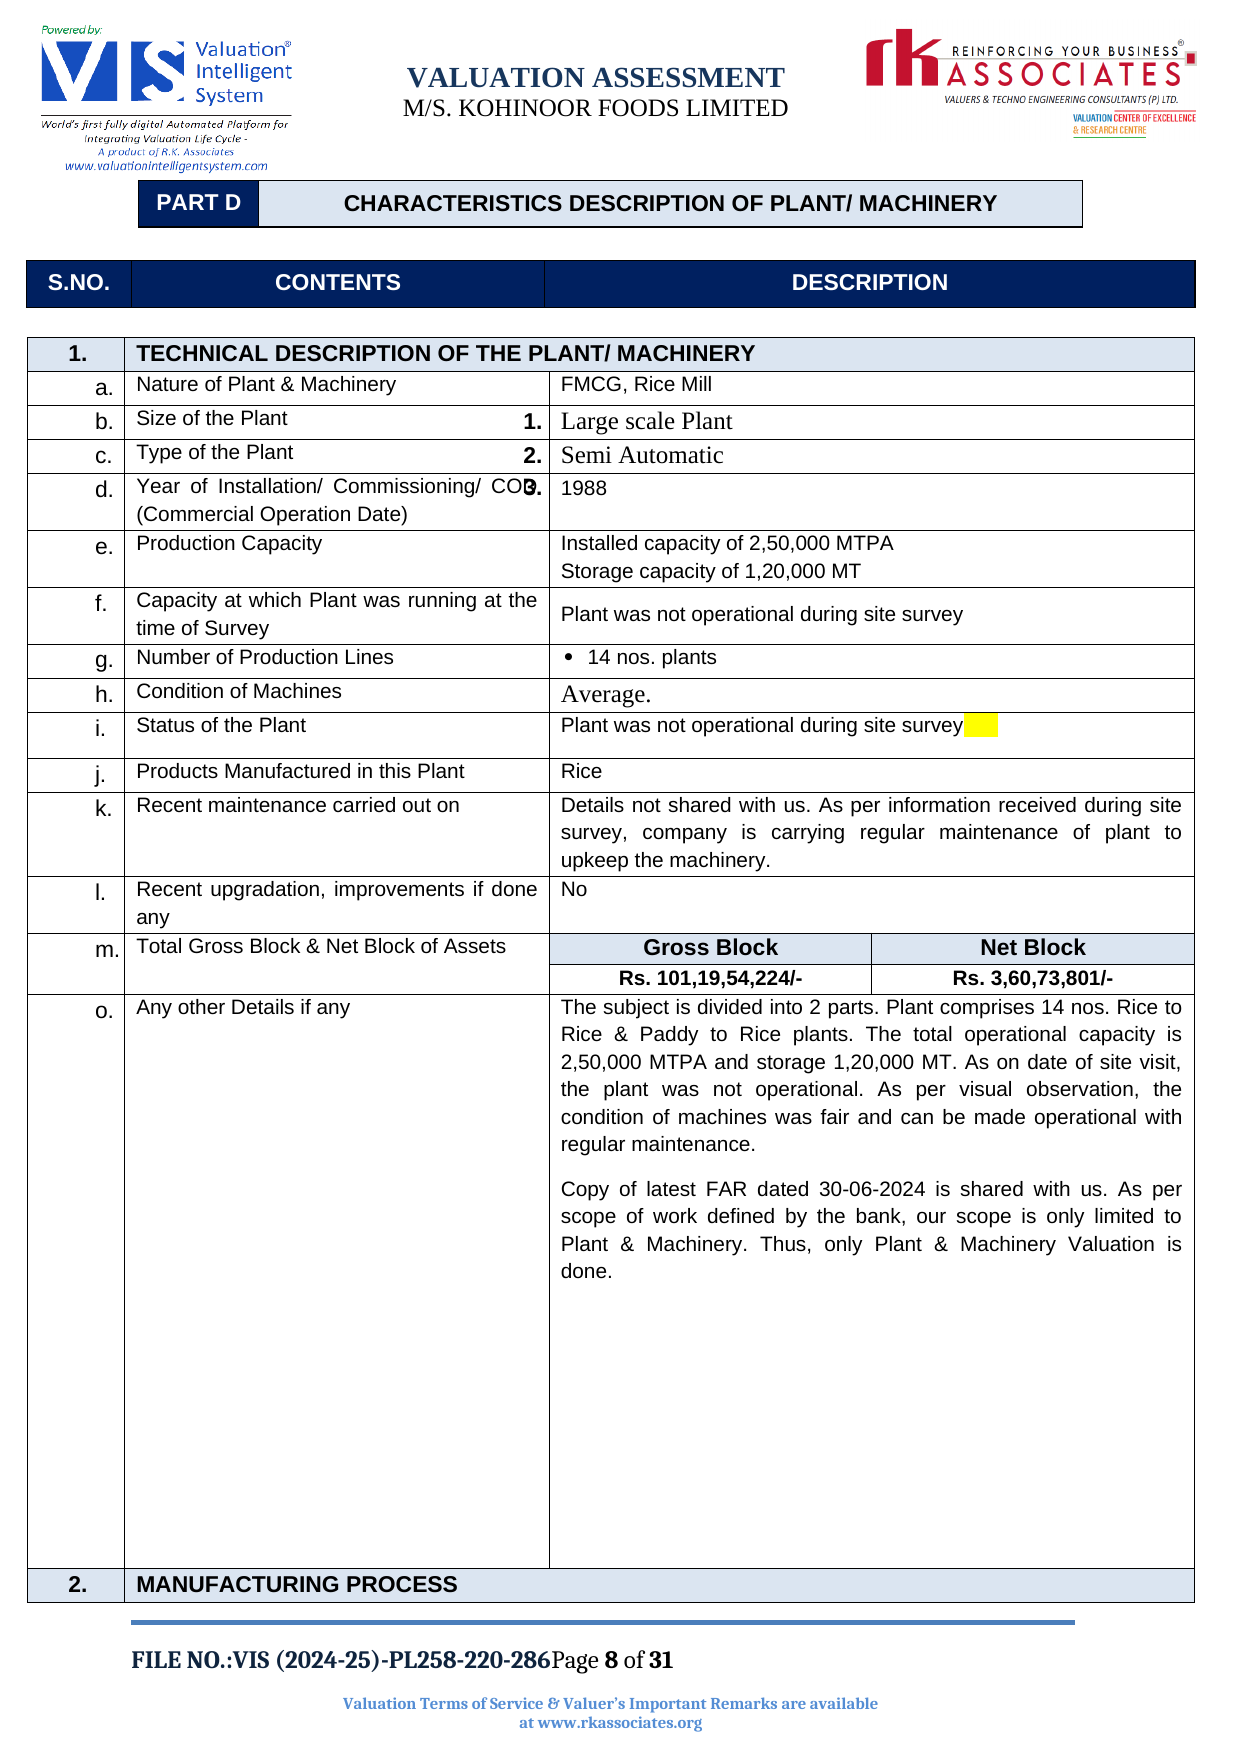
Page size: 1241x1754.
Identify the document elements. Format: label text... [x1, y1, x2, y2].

table_cell [28, 372, 124, 405]
table_cell Plant was not operational during site survey [550, 713, 1194, 758]
table_cell [550, 934, 871, 964]
table_cell [28, 877, 124, 933]
table_cell 1988 [550, 474, 1194, 530]
table_cell [28, 645, 124, 678]
table_cell [28, 531, 124, 587]
table_header PART D [139, 181, 258, 226]
table_cell Rs. 101,19,54,224/- [550, 965, 871, 994]
table_cell [28, 793, 124, 876]
table_header [28, 338, 124, 371]
table_cell [28, 588, 124, 643]
table_cell [28, 440, 124, 473]
table_cell [28, 474, 124, 530]
table_cell Any other Details if any [125, 995, 549, 1568]
table_cell Size of the Plant [125, 406, 549, 439]
table_cell [28, 713, 124, 758]
table_cell Type of the Plant [125, 440, 549, 473]
table_header CONTENTS [132, 261, 544, 307]
table_cell Total Gross Block & Net Block of Assets [125, 934, 549, 994]
table_cell Production Capacity [125, 531, 549, 587]
table_header S.NO. [27, 261, 131, 307]
table_cell [28, 679, 124, 712]
table_cell MANUFACTURING PROCESS [125, 1569, 1194, 1602]
table_cell Recent maintenance carried out on [125, 793, 549, 876]
table_cell , [550, 372, 1194, 405]
table_cell Condition of Machines [125, 679, 549, 712]
table_cell Products Manufactured in this Plant [125, 759, 549, 792]
table_header DESCRIPTION [545, 261, 1194, 307]
table_cell Rice [550, 759, 1194, 792]
table_cell [28, 759, 124, 792]
table_header CHARACTERISTICS DESCRIPTION OF PLANT/ MACHINERY [259, 181, 1082, 226]
table_cell Status of the Plant [125, 713, 549, 758]
table_cell [28, 934, 124, 994]
table_cell [28, 995, 124, 1568]
table_cell Number of Production Lines [125, 645, 549, 678]
table_cell Year of Installation/ Commissioning/ COD (Commercial Operation Date) [125, 474, 549, 530]
table_cell 14 nos. plants [550, 645, 1194, 678]
table_cell The subject is divided into 2 parts. Plant comprises 14 nos. Rice to Rice & Paddy to Rice plants. The total operational capacity is 2,50,000 MTPA and storage 1,20,000 MT. As on date of site visit, the plant was not operational. As per visual observation, the condition of machines was fair and can be made operational with regular maintenance. Copy of latest FAR dated 30-06-2024 is shared with us. As per scope of work defined by the bank, our scope is only limited to Plant & Machinery. Thus, only Plant & Machinery Valuation is done. [550, 995, 1194, 1568]
table_cell No [550, 877, 1194, 933]
picture [28, 22, 302, 176]
table_cell Rs. 3,60,73,801/- [872, 965, 1194, 994]
table_cell Nature of Plant & Machinery [125, 372, 549, 405]
table_cell Details not shared with us. As per information received during site survey, company is carrying regular maintenance of plant to upkeep the machinery. [550, 793, 1194, 876]
table_cell Installed capacity of 2,50,000 MTPA Storage capacity of 1,20,000 MT [550, 531, 1194, 587]
table_cell [872, 934, 1194, 964]
table_cell Plant was not operational during site survey [550, 588, 1194, 643]
picture [861, 19, 1200, 142]
table_cell [28, 1569, 124, 1602]
table_cell Capacity at which Plant was running at the time of Survey [125, 588, 549, 643]
table_cell [28, 406, 124, 439]
table_header TECHNICAL DESCRIPTION OF THE PLANT/ MACHINERY [125, 338, 1194, 371]
table_cell Recent upgradation, improvements if done any [125, 877, 549, 933]
